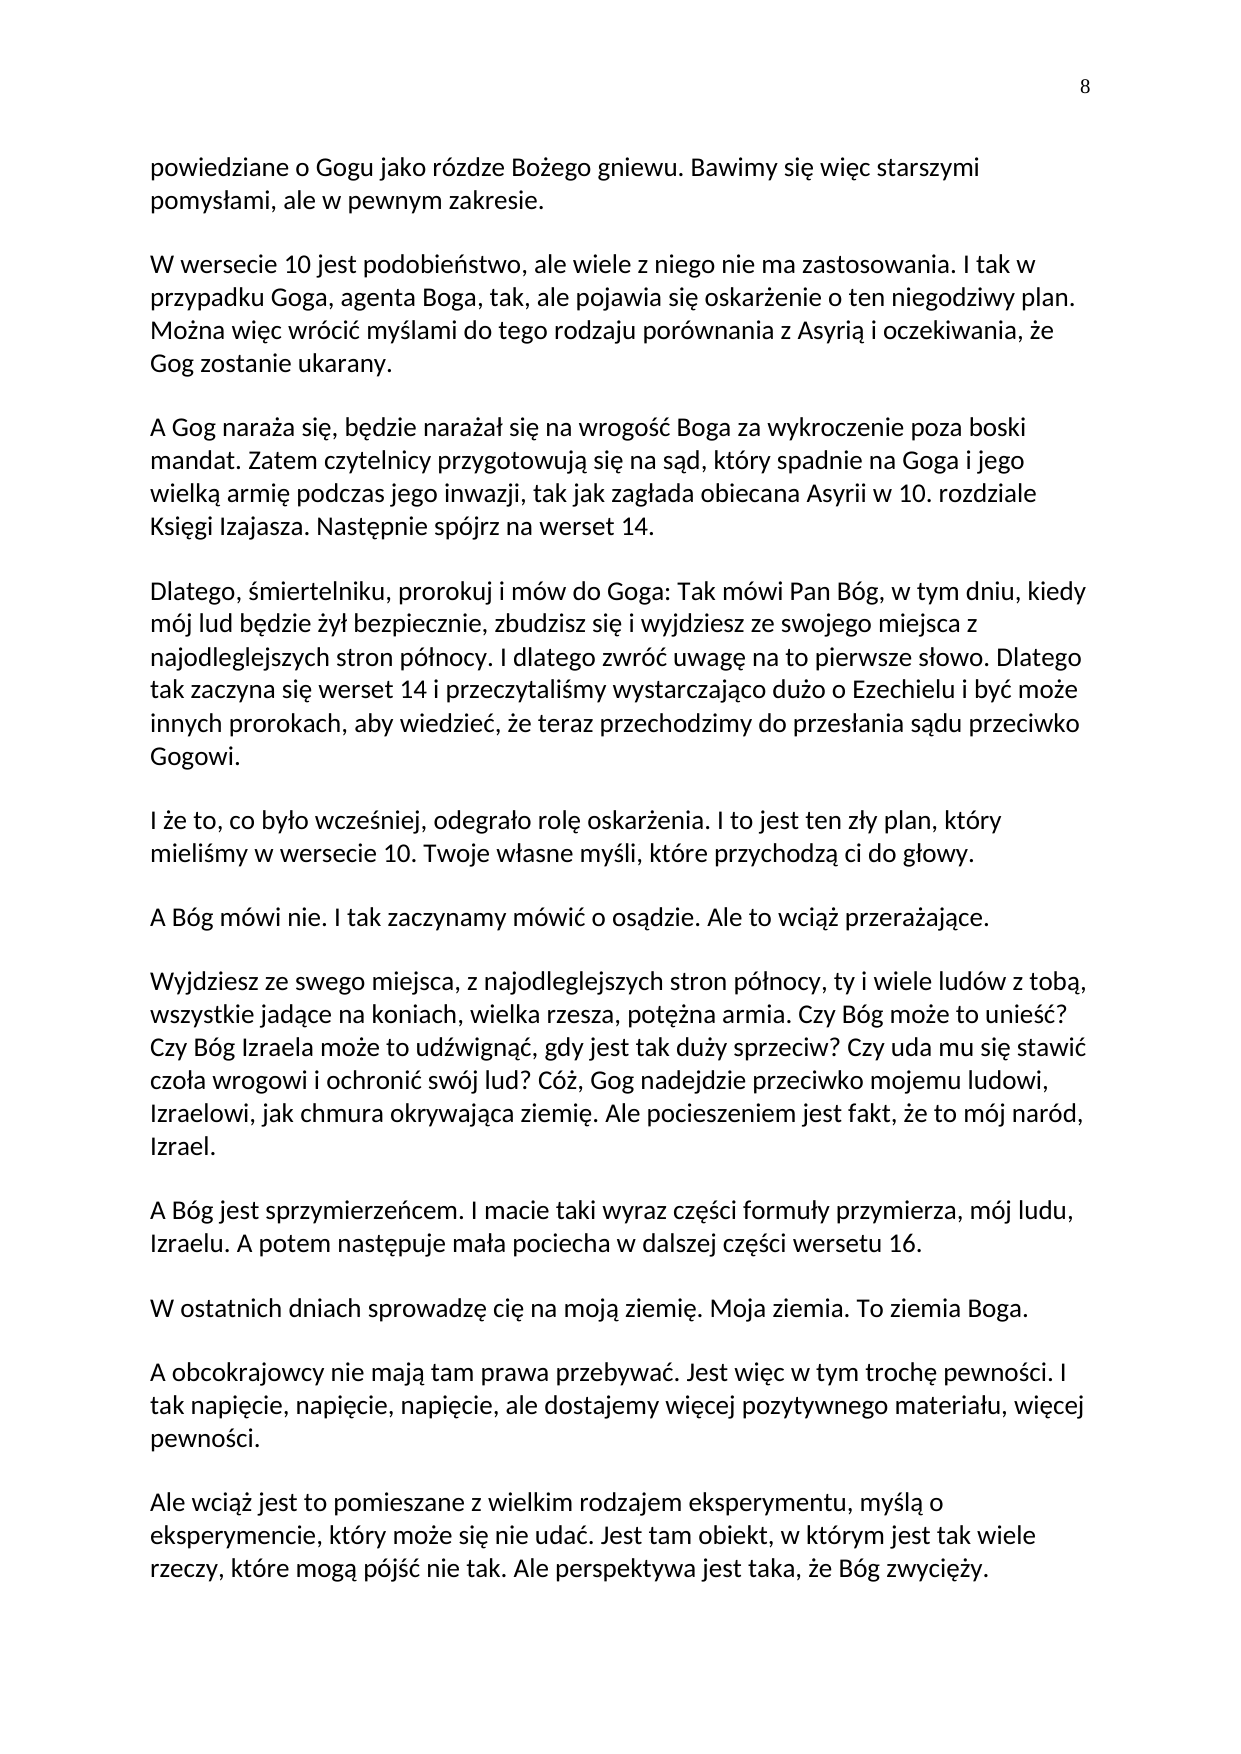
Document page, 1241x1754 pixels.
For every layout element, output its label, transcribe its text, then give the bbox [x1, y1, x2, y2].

text W ostatnich dniach sprowadzę cię na moją ziemię. Moja ziemia. To ziemia Boga. [150, 1291, 1090, 1324]
text Dlatego, śmiertelniku, prorokuj i mów do Goga: Tak mówi Pan Bóg, w tym dniu, kiedy mój lud będzie żył bezpiecznie, zbudzisz się i wyjdziesz ze swojego miejsca z najodleglejszych stron północy. I dlatego zwróć uwagę na to pierwsze słowo. Dlatego tak zaczyna się werset 14 i przeczytaliśmy wystarczająco dużo o Ezechielu i być może innych prorokach, aby wiedzieć, że teraz przechodzimy do przesłania sądu przeciwko Gogowi. [150, 574, 1090, 772]
text W wersecie 10 jest podobieństwo, ale wiele z niego nie ma zastosowania. I tak w przypadku Goga, agenta Boga, tak, ale pojawia się oskarżenie o ten niegodziwy plan. Można więc wrócić myślami do tego rodzaju porównania z Asyrią i oczekiwania, że Gog zostanie ukarany. [150, 247, 1090, 379]
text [150, 150, 1090, 216]
text A Bóg mówi nie. I tak zaczynamy mówić o osądzie. Ale to wciąż przerażające. [150, 900, 1090, 933]
text A Bóg jest sprzymierzeńcem. I macie taki wyraz części formuły przymierza, mój ludu, Izraelu. A potem następuje mała pociecha w dalszej części wersetu 16. [150, 1193, 1090, 1259]
text A obcokrajowcy nie mają tam prawa przebywać. Jest więc w tym trochę pewności. I tak napięcie, napięcie, napięcie, ale dostajemy więcej pozytywnego materiału, więcej pewności. [150, 1355, 1090, 1454]
text A Gog naraża się, będzie narażał się na wrogość Boga za wykroczenie poza boski mandat. Zatem czytelnicy przygotowują się na sąd, który spadnie na Goga i jego wielką armię podczas jego inwazji, tak jak zagłada obiecana Asyrii w 10. rozdziale Księgi Izajasza. Następnie spójrz na werset 14. [150, 410, 1090, 542]
text Ale wciąż jest to pomieszane z wielkim rodzajem eksperymentu, myślą o eksperymencie, który może się nie udać. Jest tam obiekt, w którym jest tak wiele rzeczy, które mogą pójść nie tak. Ale perspektywa jest taka, że Bóg zwycięży. [150, 1485, 1090, 1584]
text Wyjdziesz ze swego miejsca, z najodleglejszych stron północy, ty i wiele ludów z tobą, wszystkie jadące na koniach, wielka rzesza, potężna armia. Czy Bóg może to unieść? Czy Bóg Izraela może to udźwignąć, gdy jest tak duży sprzeciw? Czy uda mu się stawić czoła wrogowi i ochronić swój lud? Cóż, Gog nadejdzie przeciwko mojemu ludowi, Izraelowi, jak chmura okrywająca ziemię. Ale pocieszeniem jest fakt, że to mój naród, Izrael. [150, 964, 1090, 1162]
text I że to, co było wcześniej, odegrało rolę oskarżenia. I to jest ten zły plan, który mieliśmy w wersecie 10. Twoje własne myśli, które przychodzą ci do głowy. [150, 803, 1090, 869]
